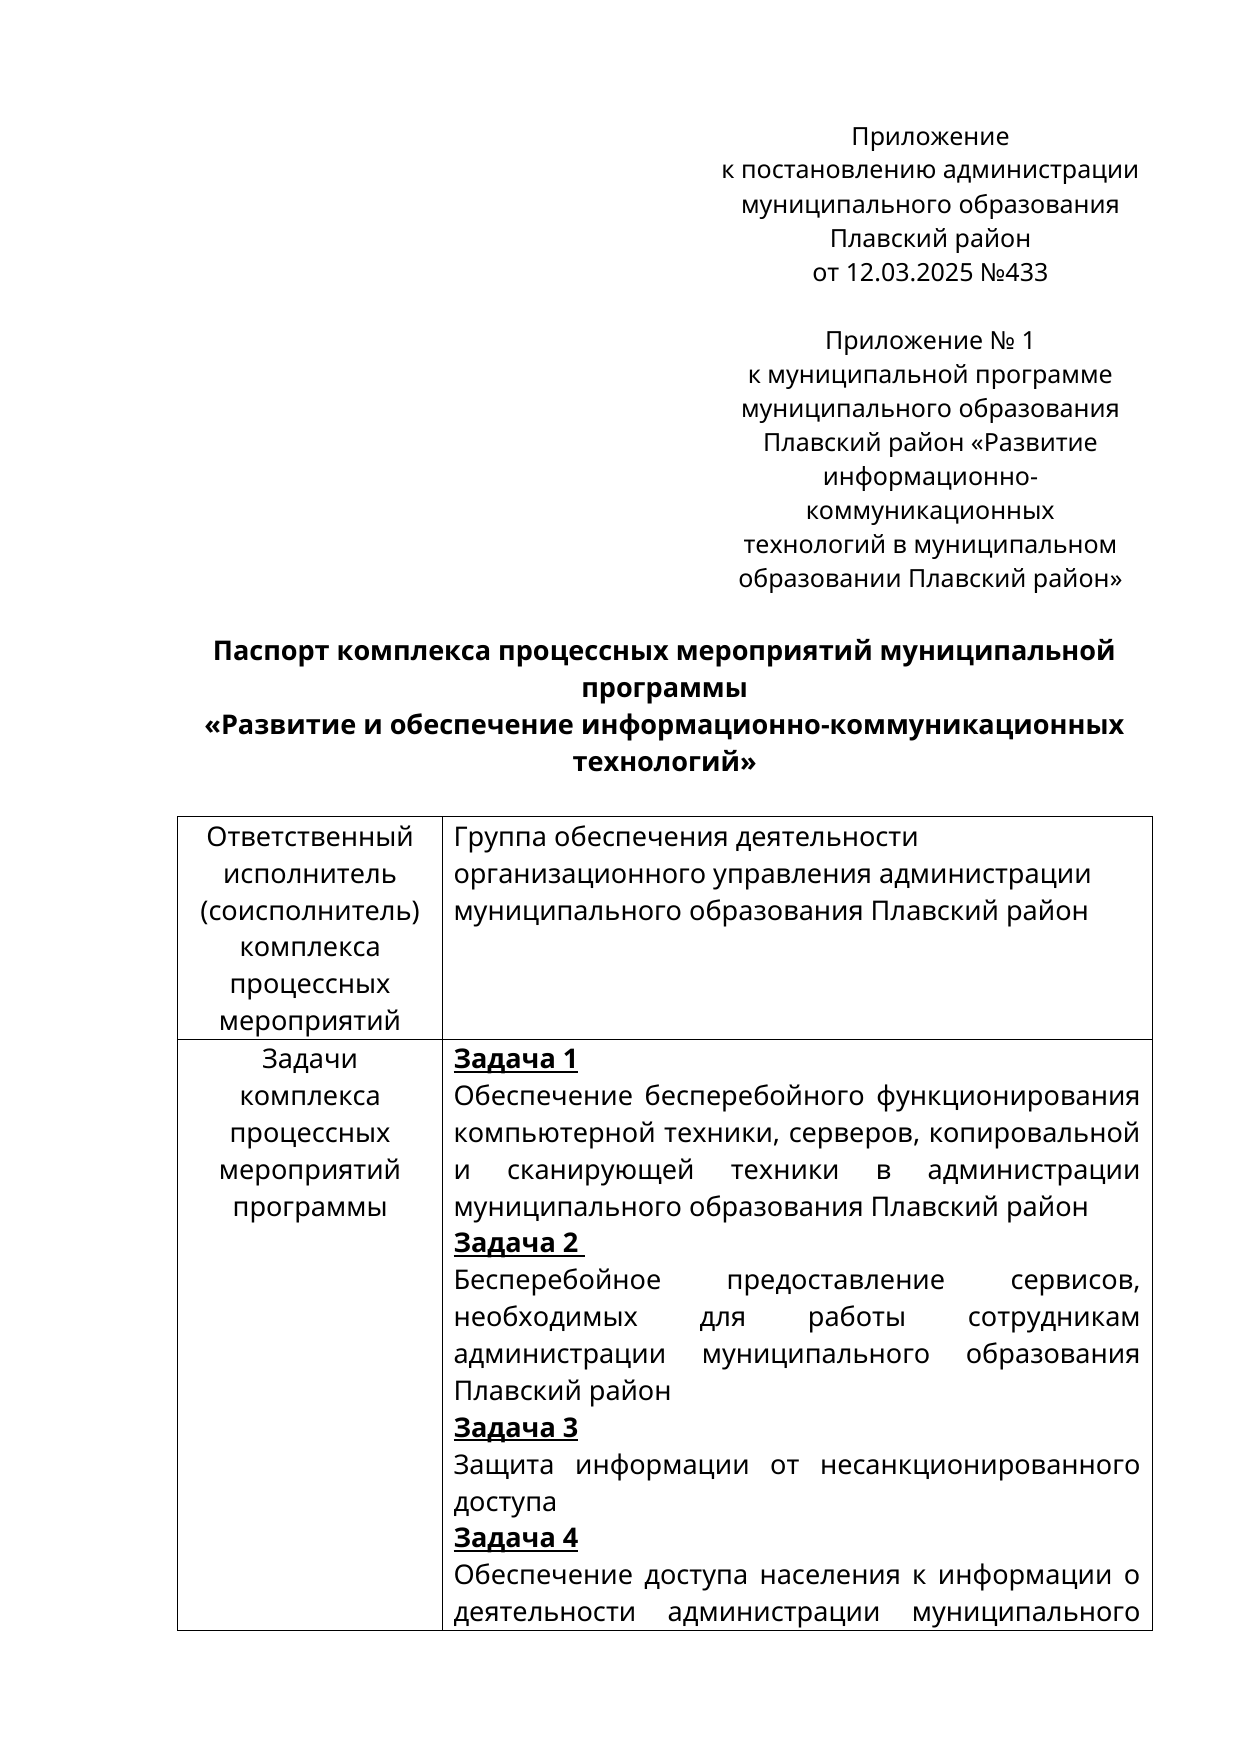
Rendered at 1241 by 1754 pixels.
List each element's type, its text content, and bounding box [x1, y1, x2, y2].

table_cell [178, 1040, 442, 1629]
text к постановлению администрации [709, 152, 1152, 186]
table_header Группа обеспечения деятельности организационного управления администрации муниципального образования Плавский район [443, 817, 1152, 1038]
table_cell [443, 1040, 1152, 1629]
text технологий в муниципальном образовании Плавский район» [709, 527, 1152, 595]
text к муниципальной программе муниципального образования [709, 357, 1152, 425]
text Плавский район «Развитие информационно-коммуникационных [709, 425, 1152, 527]
table_header Ответственный исполнитель (соисполнитель) комплекса процессных мероприятий [178, 817, 442, 1038]
text Плавский район [709, 220, 1152, 254]
text Приложение [709, 118, 1152, 152]
text Паспорт комплекса процессных мероприятий муниципальной программы [177, 632, 1152, 706]
text Приложение № 1 [709, 322, 1152, 357]
text от 12.03.2025 №433 [709, 254, 1152, 288]
text «Развитие и обеспечение информационно-коммуникационных технологий» [177, 706, 1152, 779]
text муниципального образования [709, 186, 1152, 220]
